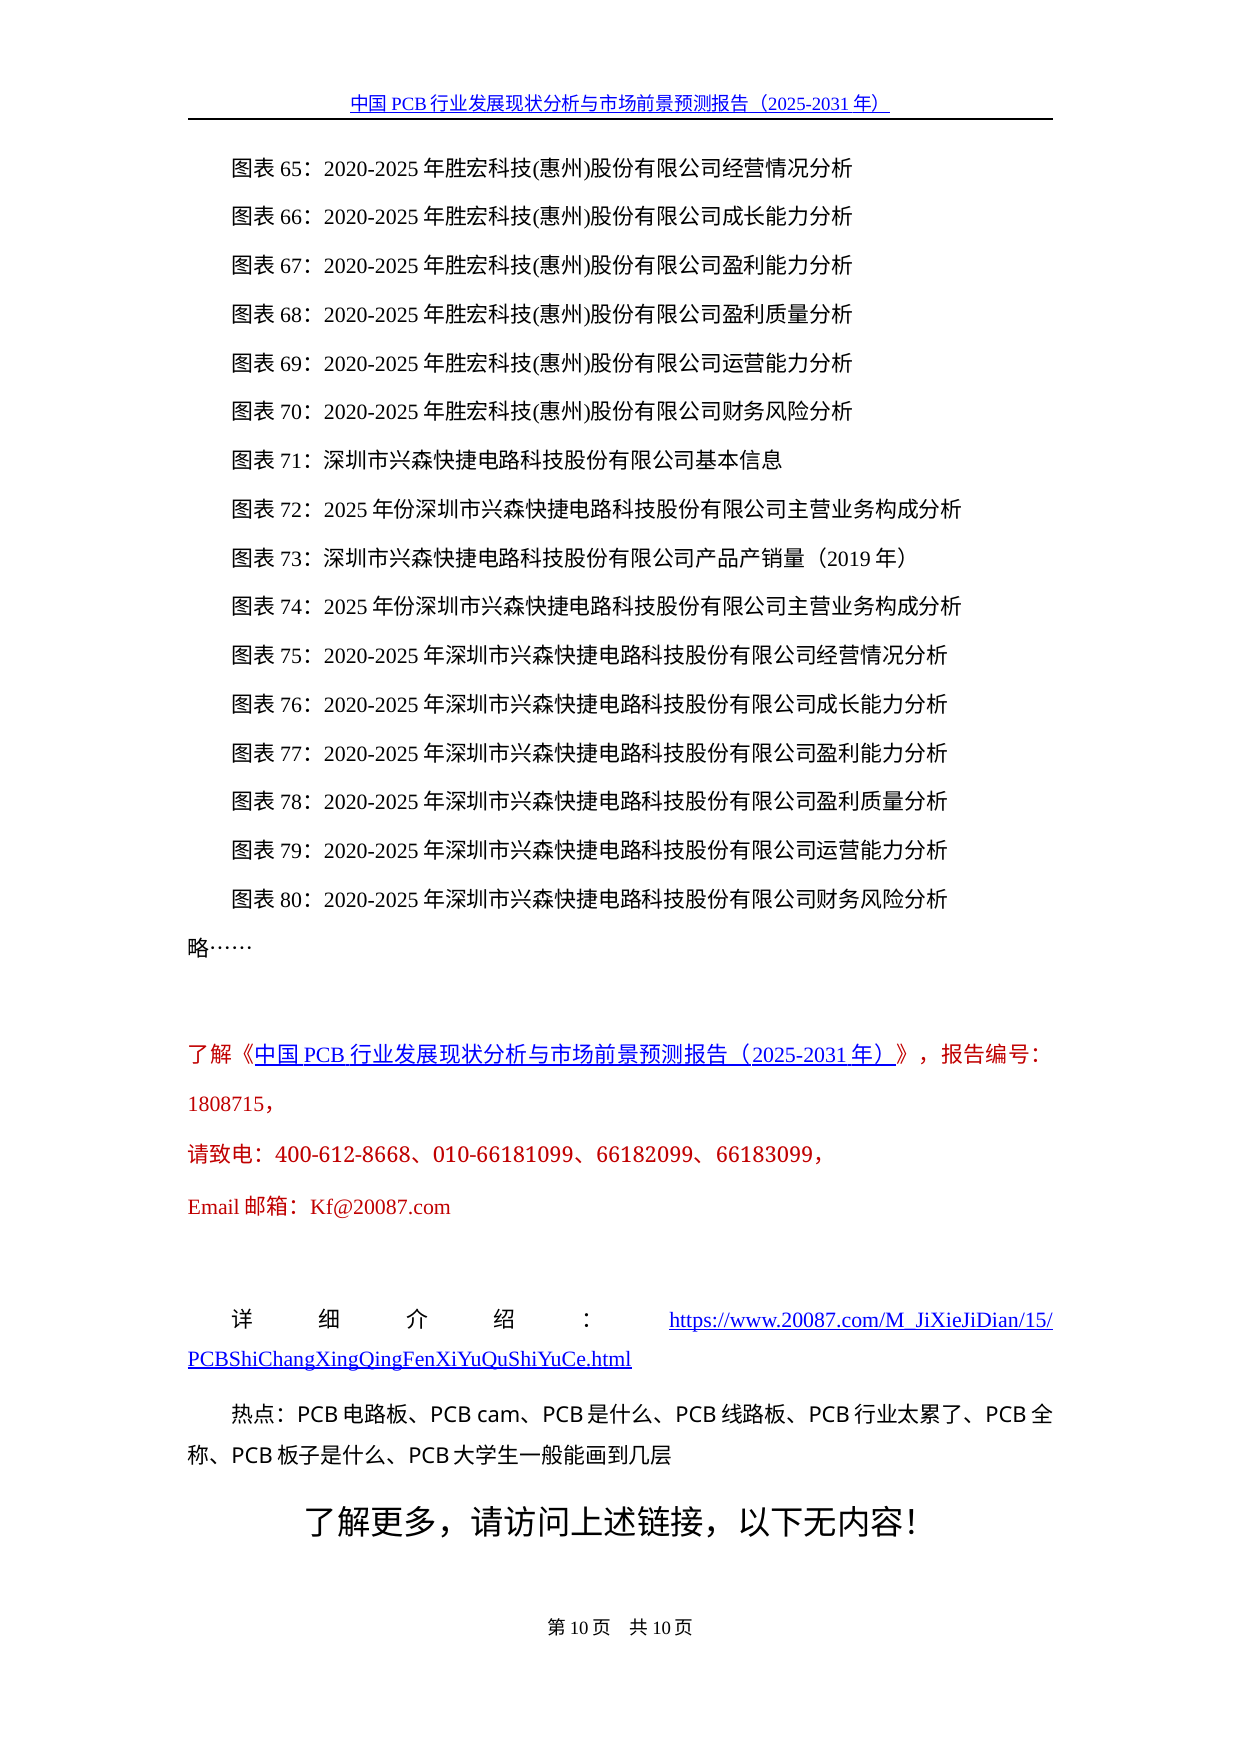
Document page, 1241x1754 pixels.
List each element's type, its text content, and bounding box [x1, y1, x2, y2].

text 详细介绍：https://www.20087.com/M_JiXieJiDian/15/PCBShiChangXingQingFenXiYuQuShiYuCe.html [187, 1301, 1053, 1374]
text Email邮箱：Kf@20087.com [187, 1188, 1053, 1221]
text 热点：PCB电路板、PCB cam、PCB是什么、PCB线路板、PCB行业太累了、PCB全称、PCB板子是什么、PCB大学生一般能画到几层 [187, 1397, 1053, 1470]
title 了解更多，请访问上述链接，以下无内容！ [187, 1488, 1053, 1553]
text 了解《中国PCB行业发展现状分析与市场前景预测报告（2025-2031年）》，报告编号：1808715， [187, 1037, 1053, 1118]
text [187, 150, 1053, 963]
text 请致电：400-612-8668、010-66181099、66182099、66183099， [187, 1137, 1053, 1169]
